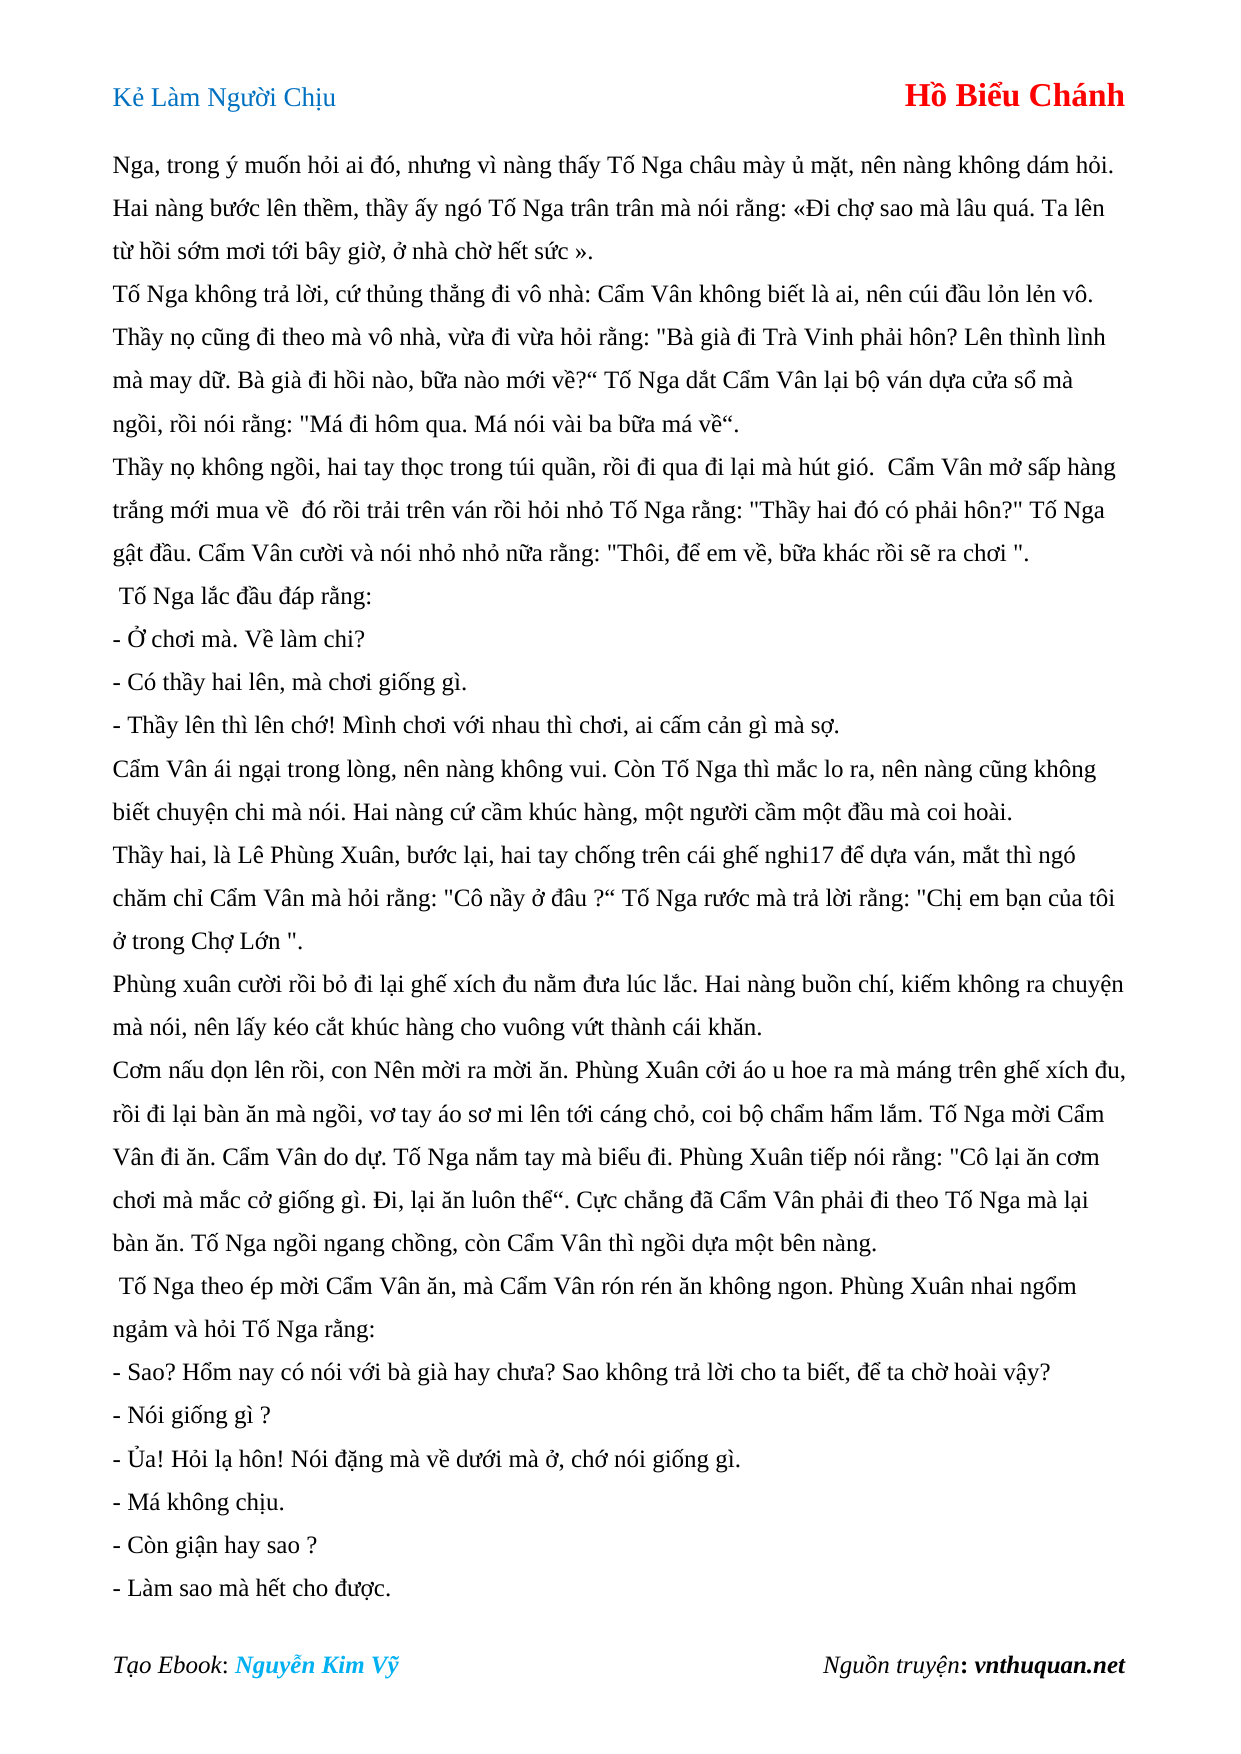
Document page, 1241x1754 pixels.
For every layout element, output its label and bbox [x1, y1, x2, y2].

text [112, 150, 1128, 1602]
